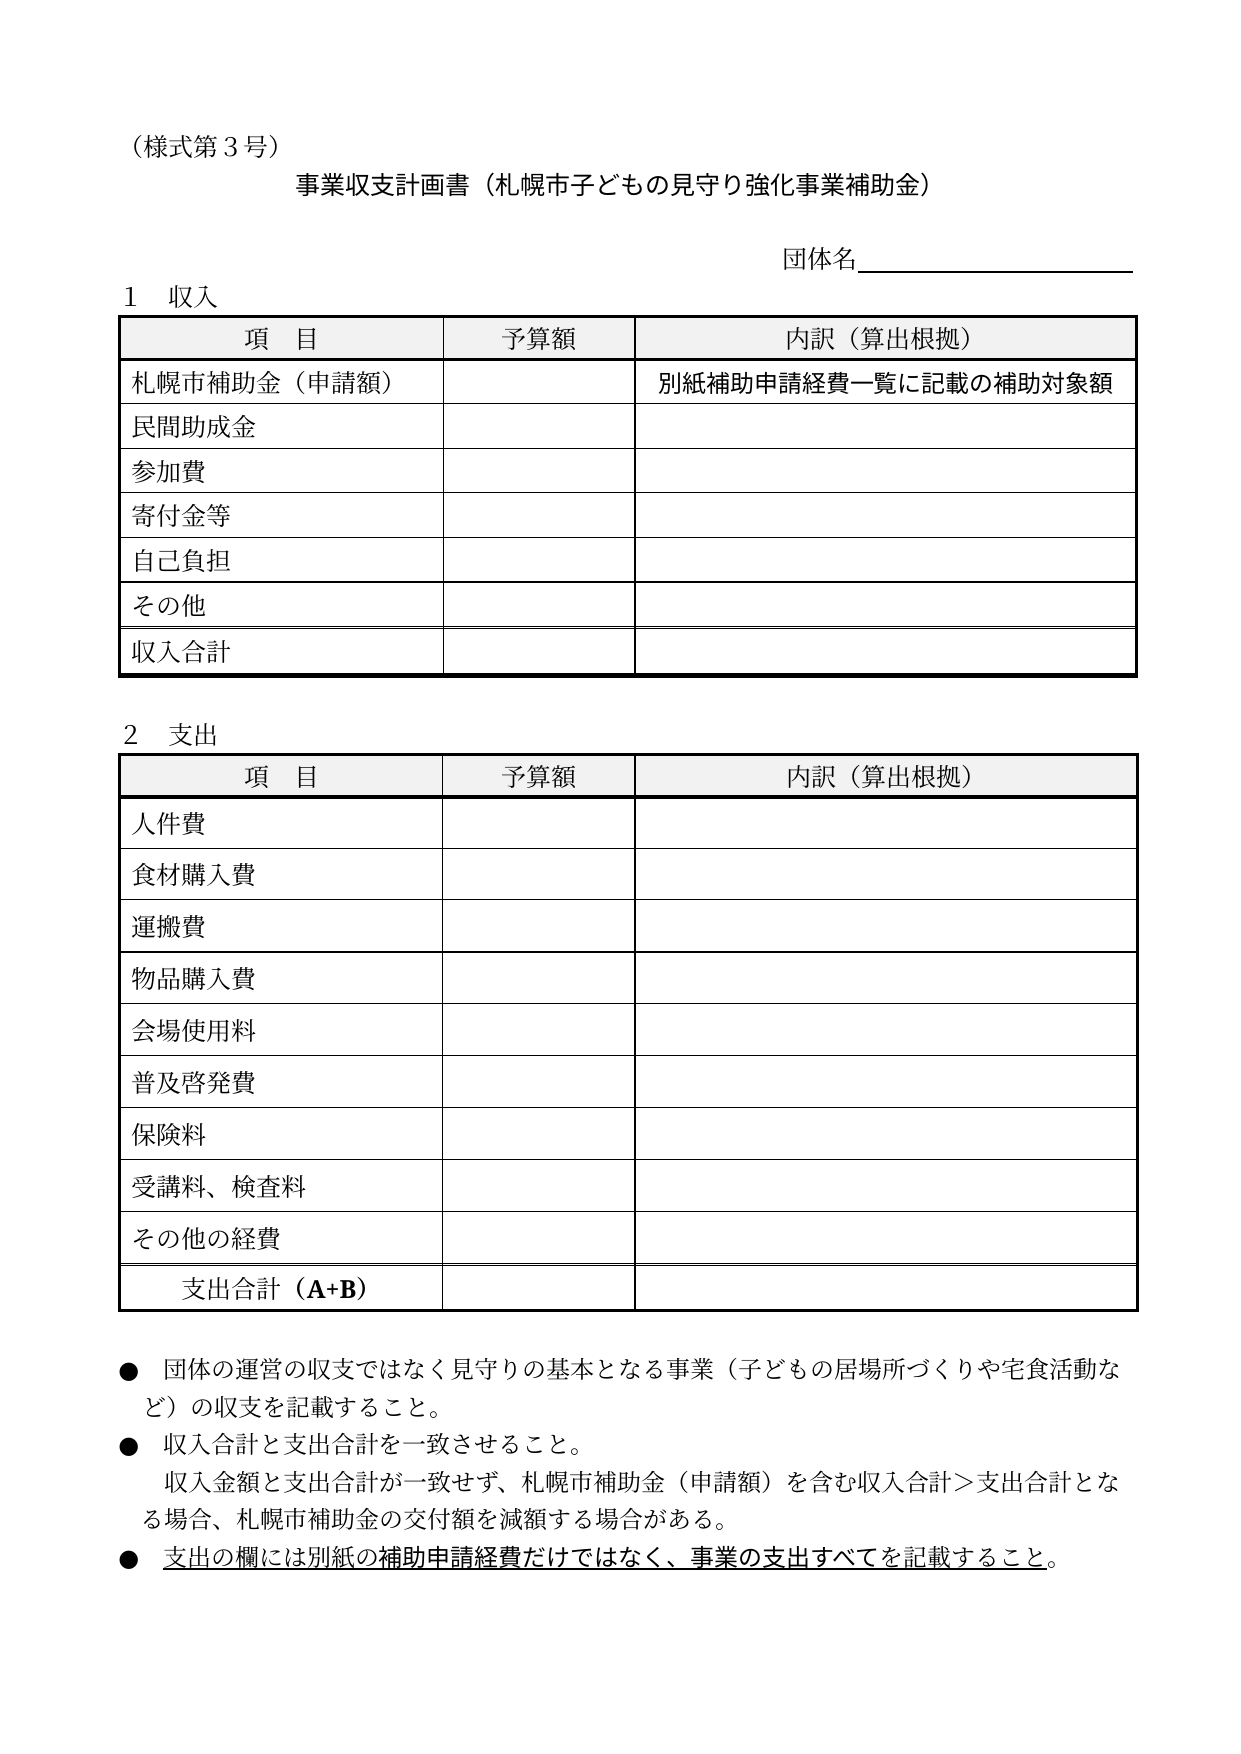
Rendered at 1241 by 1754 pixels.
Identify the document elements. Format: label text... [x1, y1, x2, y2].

table_cell 収入合計 [121, 629, 443, 673]
table_cell 人件費 [121, 799, 442, 847]
table_header 内訳（算出根拠） [636, 756, 1136, 795]
table_cell 運搬費 [121, 900, 442, 951]
table_cell 保険料 [121, 1108, 442, 1159]
table_header 内訳（算出根拠） [636, 318, 1135, 358]
table_cell [443, 1108, 634, 1159]
table_cell [444, 538, 634, 581]
table_cell 普及啓発費 [121, 1056, 442, 1107]
table_cell 支出合計（A+B） [121, 1266, 442, 1309]
table_cell [636, 404, 1135, 447]
text （様式第３号） [118, 127, 1137, 164]
table_cell [443, 1056, 634, 1107]
table_cell [443, 1004, 634, 1055]
table_cell [636, 493, 1135, 537]
table_cell [443, 1212, 634, 1263]
table_cell [636, 1056, 1136, 1107]
text ● 収入合計と支出合計を一致させること。 [118, 1425, 1122, 1462]
text 収入金額と支出合計が一致せず、札幌市補助金（申請額）を含む収入合計＞支出合計となる場合、札幌市補助金の交付額を減額する場合がある。 [140, 1462, 1122, 1537]
table_cell [444, 493, 634, 537]
table_cell [636, 1266, 1136, 1309]
table_cell [636, 900, 1136, 951]
table_cell 民間助成金 [121, 404, 443, 447]
table_cell [444, 583, 634, 626]
table_cell [443, 799, 634, 847]
text 事業収支計画書（札幌市子どもの見守り強化事業補助金） [118, 164, 1122, 202]
table_cell 物品購入費 [121, 953, 442, 1003]
table_cell [636, 449, 1135, 492]
table_cell [636, 629, 1135, 673]
table_cell 食材購入費 [121, 849, 442, 899]
table_cell その他 [121, 583, 443, 626]
table_header 予算額 [443, 756, 634, 795]
table_cell [443, 1160, 634, 1211]
text ２ 支出 [118, 715, 1122, 753]
table_cell [636, 1108, 1136, 1159]
text 団体名 [118, 239, 1122, 277]
table_cell [443, 900, 634, 951]
table_header 項 目 [121, 756, 442, 795]
text ● 支出の欄には別紙の補助申請経費だけではなく、事業の支出すべてを記載すること。 [118, 1537, 1122, 1575]
table_cell [444, 449, 634, 492]
table_cell [443, 849, 634, 899]
table_cell [636, 583, 1135, 626]
text ● 団体の運営の収支ではなく見守りの基本となる事業（子どもの居場所づくりや宅食活動など）の収支を記載すること。 [118, 1350, 1122, 1425]
table_cell [444, 361, 634, 403]
table_cell [636, 1212, 1136, 1263]
table_cell [444, 404, 634, 447]
text １ 収入 [118, 277, 1122, 314]
table_cell 寄付金等 [121, 493, 443, 537]
table_header 項 目 [121, 318, 443, 358]
table_cell [636, 1004, 1136, 1055]
table_cell [636, 849, 1136, 899]
table_header 予算額 [444, 318, 634, 358]
table_cell 別紙補助申請経費一覧に記載の補助対象額 [636, 361, 1135, 403]
table_cell 受講料、検査料 [121, 1160, 442, 1211]
table_cell その他の経費 [121, 1212, 442, 1263]
table_cell [636, 1160, 1136, 1211]
table_cell 自己負担 [121, 538, 443, 581]
table_cell [443, 1266, 634, 1309]
table_cell 会場使用料 [121, 1004, 442, 1055]
table_cell [636, 538, 1135, 581]
table_cell [444, 629, 634, 673]
table_cell [636, 799, 1136, 847]
table_cell 札幌市補助金（申請額） [121, 361, 443, 403]
table_cell [443, 953, 634, 1003]
table_cell [636, 953, 1136, 1003]
table_cell 参加費 [121, 449, 443, 492]
